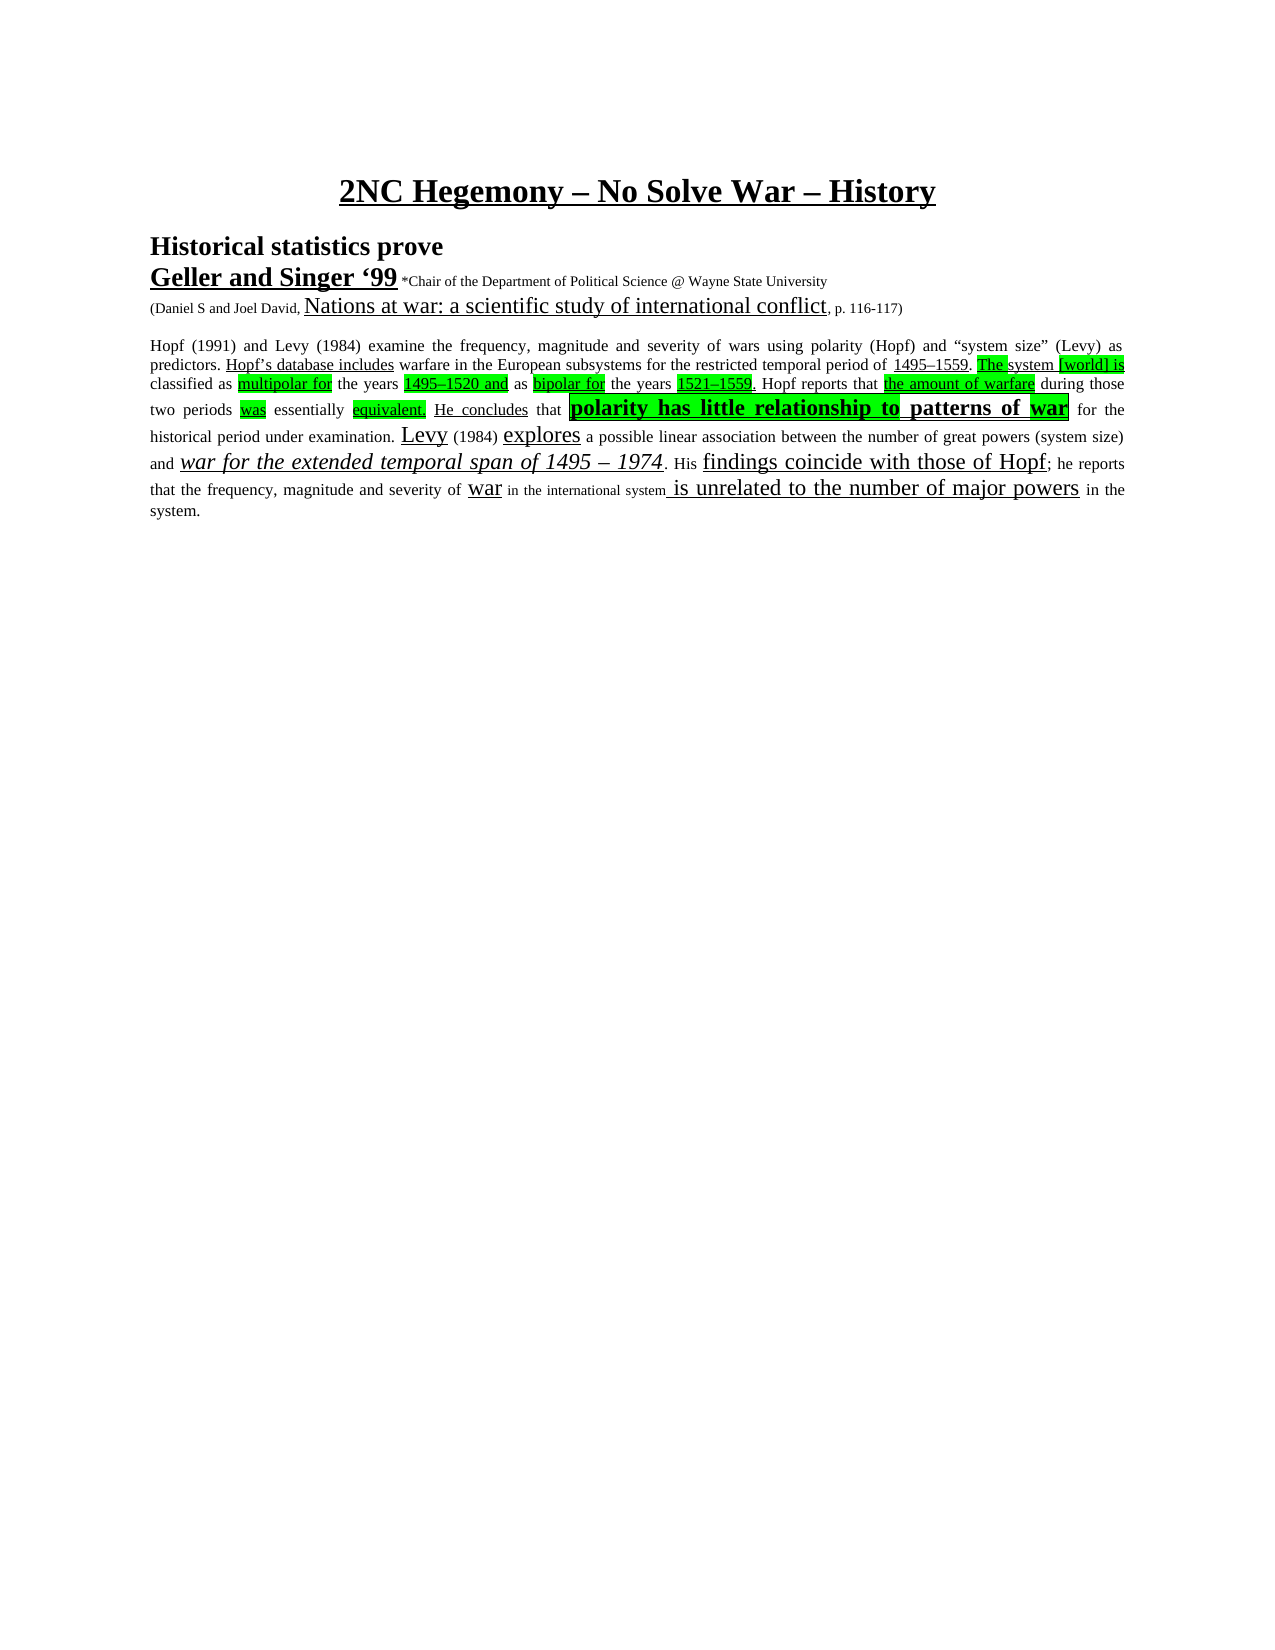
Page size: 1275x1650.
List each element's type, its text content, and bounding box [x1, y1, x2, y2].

subtitle 2NC Hegemony – No Solve War – History [150, 171, 1125, 209]
text Geller and Singer ‘99 *Chair of the Department of Political Science @ Wayne State University [150, 261, 1125, 292]
subtitle Historical statistics prove [150, 230, 1125, 261]
text (Daniel S and Joel David, Nations at war: a scientific study of international conflict, p. 116-117) [150, 292, 1125, 319]
text Hopf (1991) and Levy (1984) examine the frequency, magnitude and severity of wars using polarity (Hopf) and “system size” (Levy) as predictors. Hopf’s database includes warfare in the European subsystems for the restricted temporal period of 1495–1559. The system [world] is classified as multipolar for the years 1495–1520 and as bipolar for the years 1521–1559. Hopf reports that the amount of warfare during those two periods was essentially equivalent. He concludes that polarity has little relationship to patterns of war for the historical period under examination. Levy (1984) explores a possible linear association between the number of great powers (system size) and war for the extended temporal span of 1495 – 1974. His findings coincide with those of Hopf; he reports that the frequency, magnitude and severity of war in the international system is unrelated to the number of major powers in the system. [150, 335, 1125, 519]
